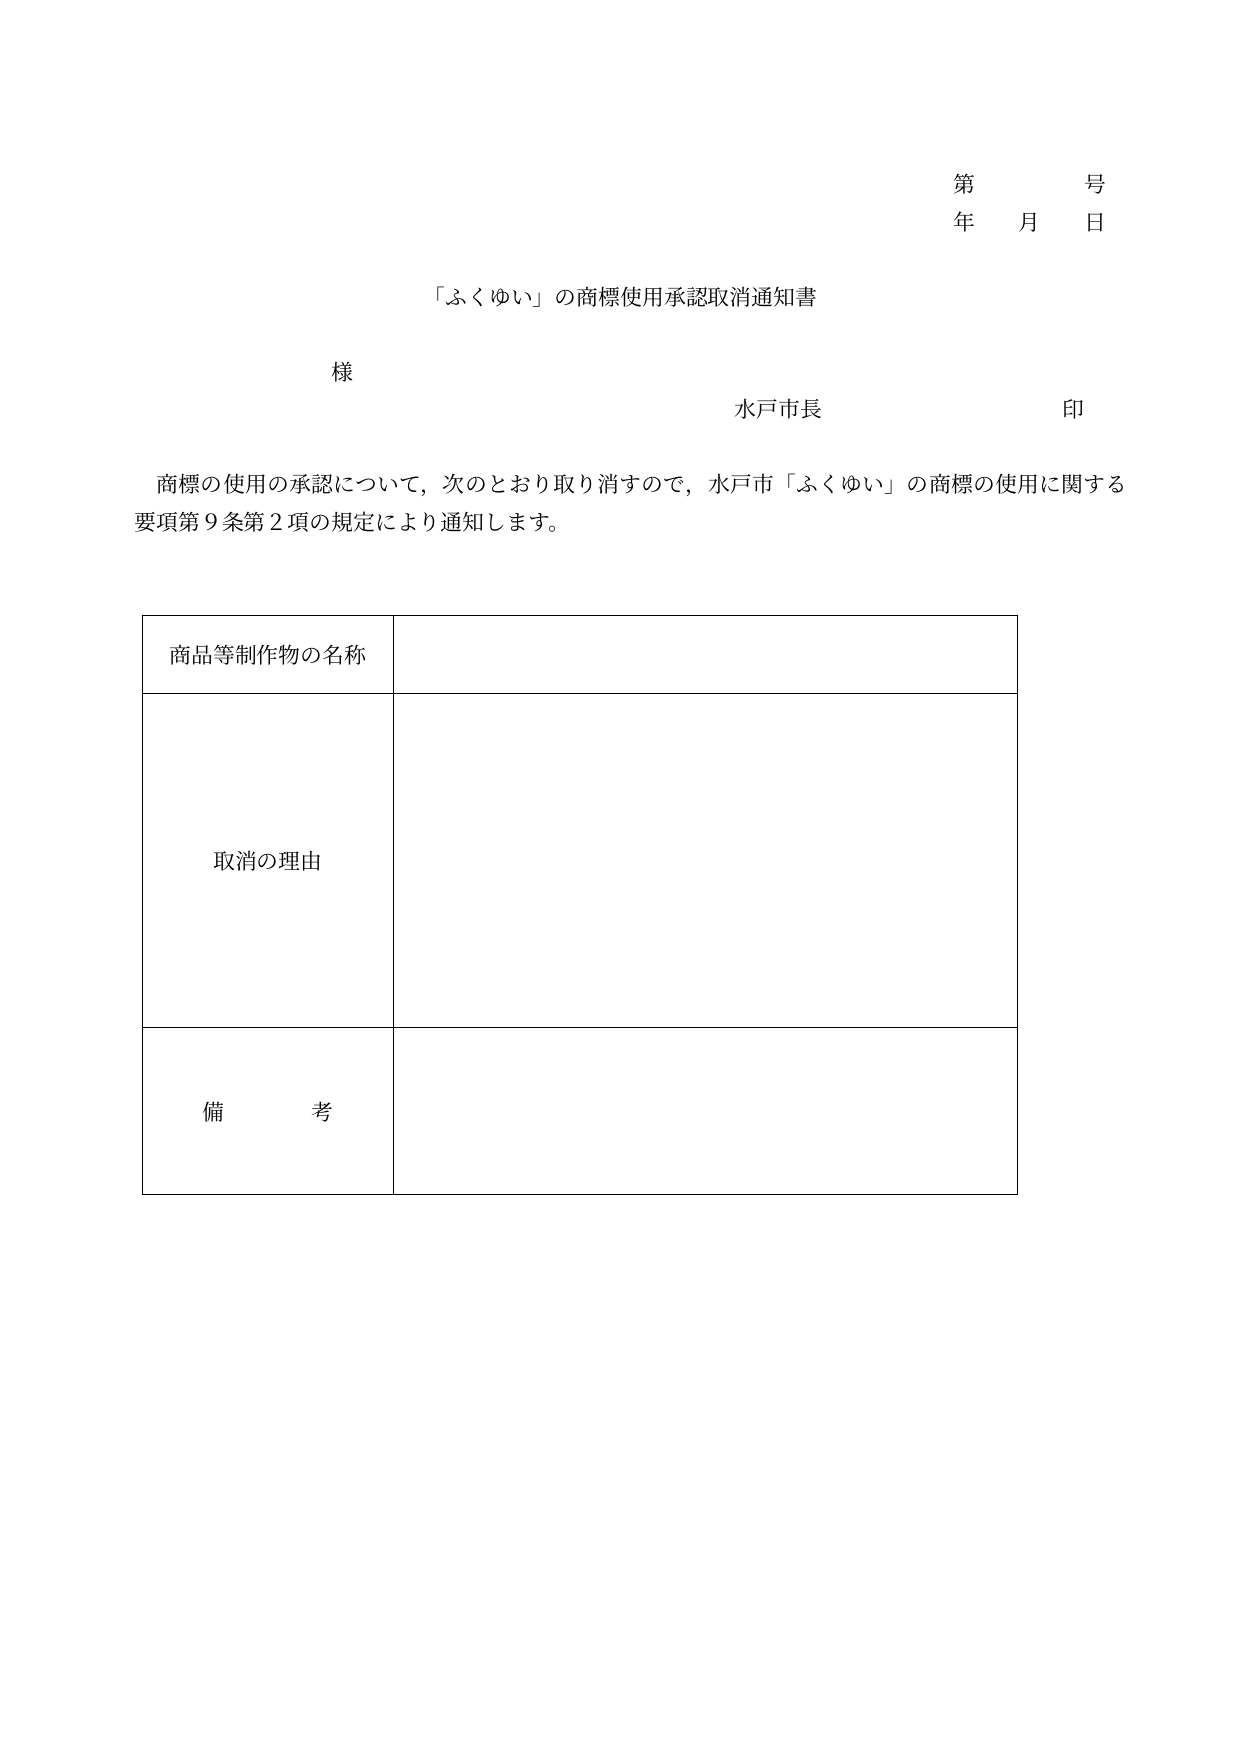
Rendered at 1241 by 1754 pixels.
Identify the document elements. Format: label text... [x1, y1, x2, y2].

text 商標の使用の承認について，次のとおり取り消すので，水戸市「ふくゆい」の商標の使用に関する要項第９条第２項の規定により通知します。 [112, 464, 1128, 539]
table_cell 取消の理由 [143, 694, 393, 1027]
table_cell 備 考 [143, 1028, 393, 1193]
text 「ふくゆい」の商標使用承認取消通知書 [112, 277, 1128, 314]
table_header 商品等制作物の名称 [143, 616, 393, 693]
table_cell [394, 1028, 1017, 1193]
table_cell [394, 694, 1017, 1027]
text 様 [112, 352, 1128, 389]
text 年 月 日 [112, 202, 1106, 239]
text 第 号 [112, 164, 1106, 202]
table_header [394, 616, 1017, 693]
text 水戸市長 印 [112, 389, 1084, 427]
